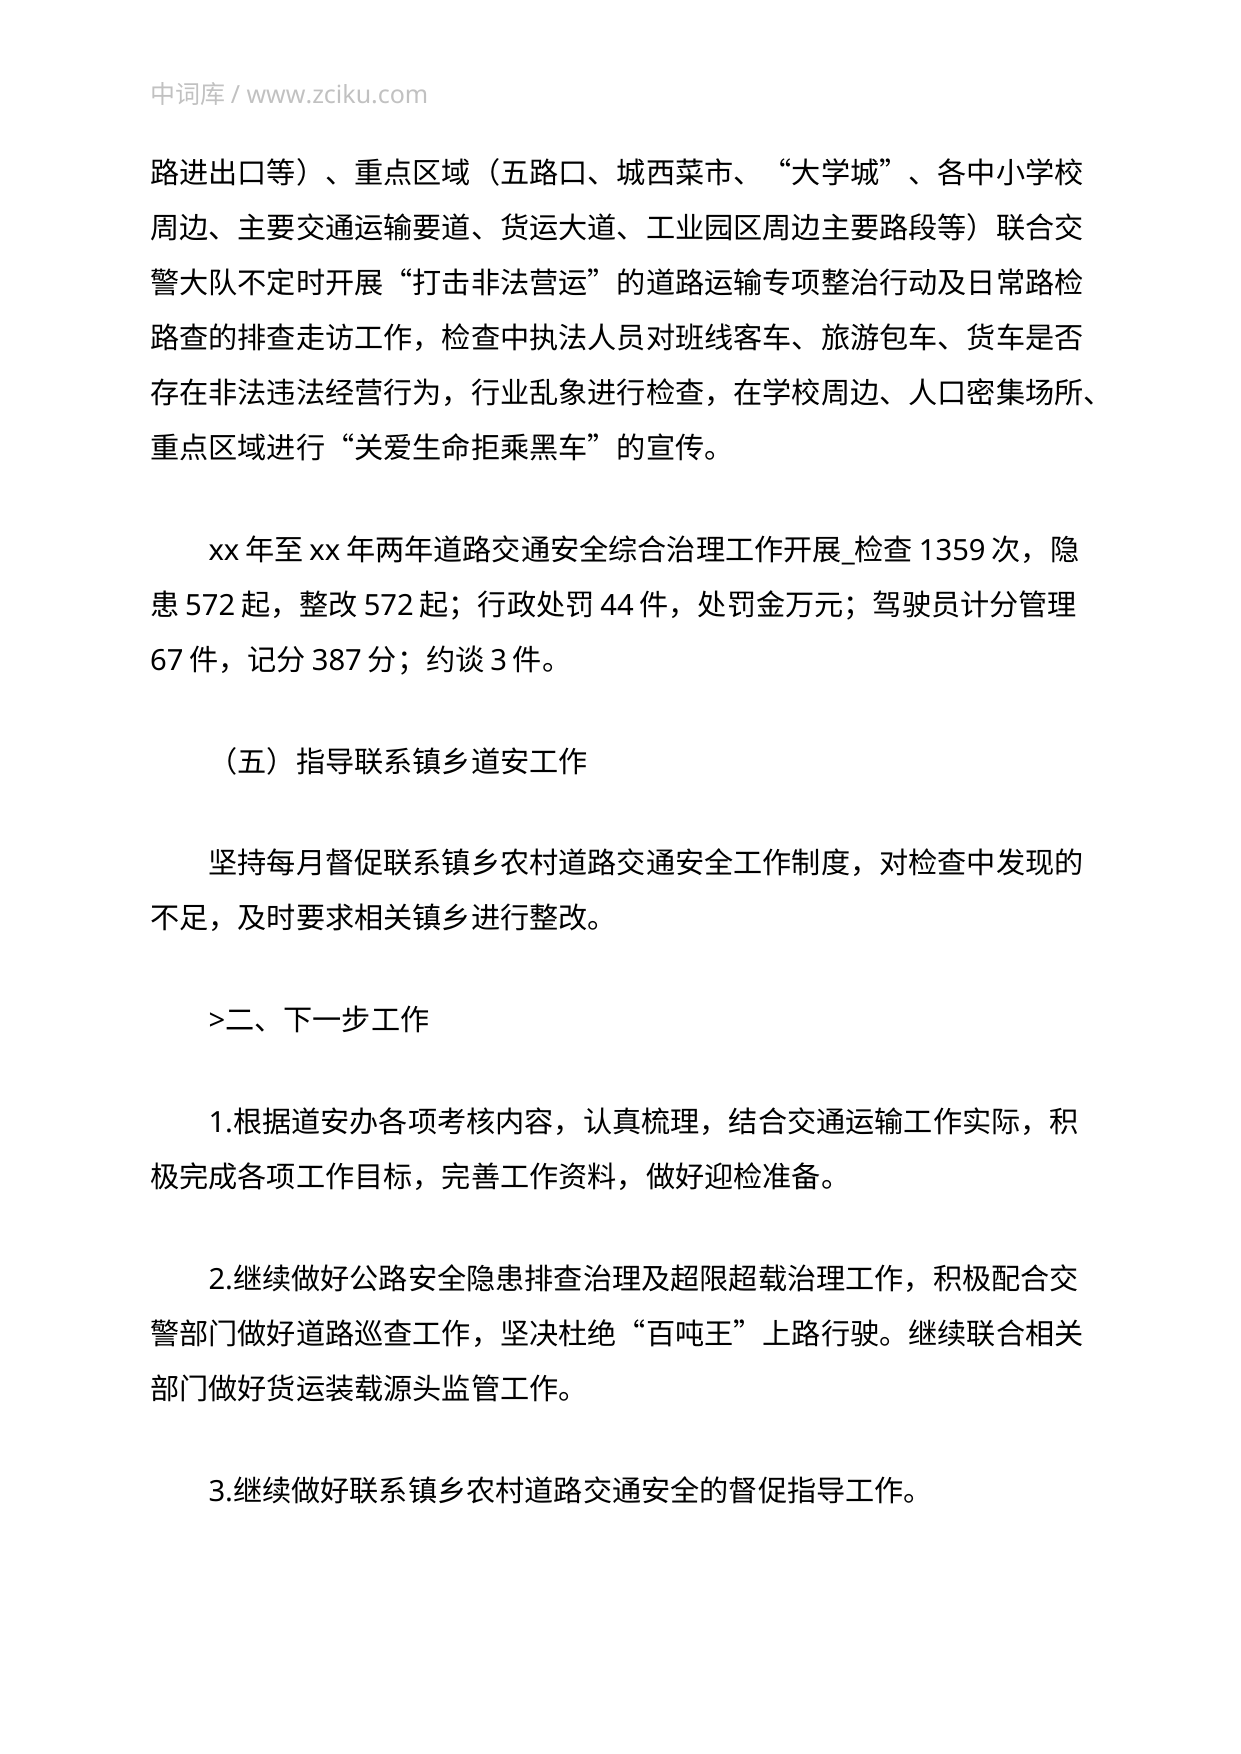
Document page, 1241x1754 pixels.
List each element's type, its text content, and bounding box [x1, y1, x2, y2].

text xx年至xx年两年道路交通安全综合治理工作开展_检查1359次，隐患572起，整改572起；行政处罚44件，处罚金万元；驾驶员计分管理67件，记分387分；约谈3件。 [150, 526, 1090, 679]
text （五）指导联系镇乡道安工作 [150, 738, 1090, 781]
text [150, 150, 1090, 467]
text 2.继续做好公路安全隐患排查治理及超限超载治理工作，积极配合交警部门做好道路巡查工作，坚决杜绝“百吨王”上路行驶。继续联合相关部门做好货运装载源头监管工作。 [150, 1255, 1090, 1408]
text >二、下一步工作 [150, 997, 1090, 1039]
text 3.继续做好联系镇乡农村道路交通安全的督促指导工作。 [150, 1467, 1090, 1509]
text 坚持每月督促联系镇乡农村道路交通安全工作制度，对检查中发现的不足，及时要求相关镇乡进行整改。 [150, 840, 1090, 937]
text 1.根据道安办各项考核内容，认真梳理，结合交通运输工作实际，积极完成各项工作目标，完善工作资料，做好迎检准备。 [150, 1099, 1090, 1196]
